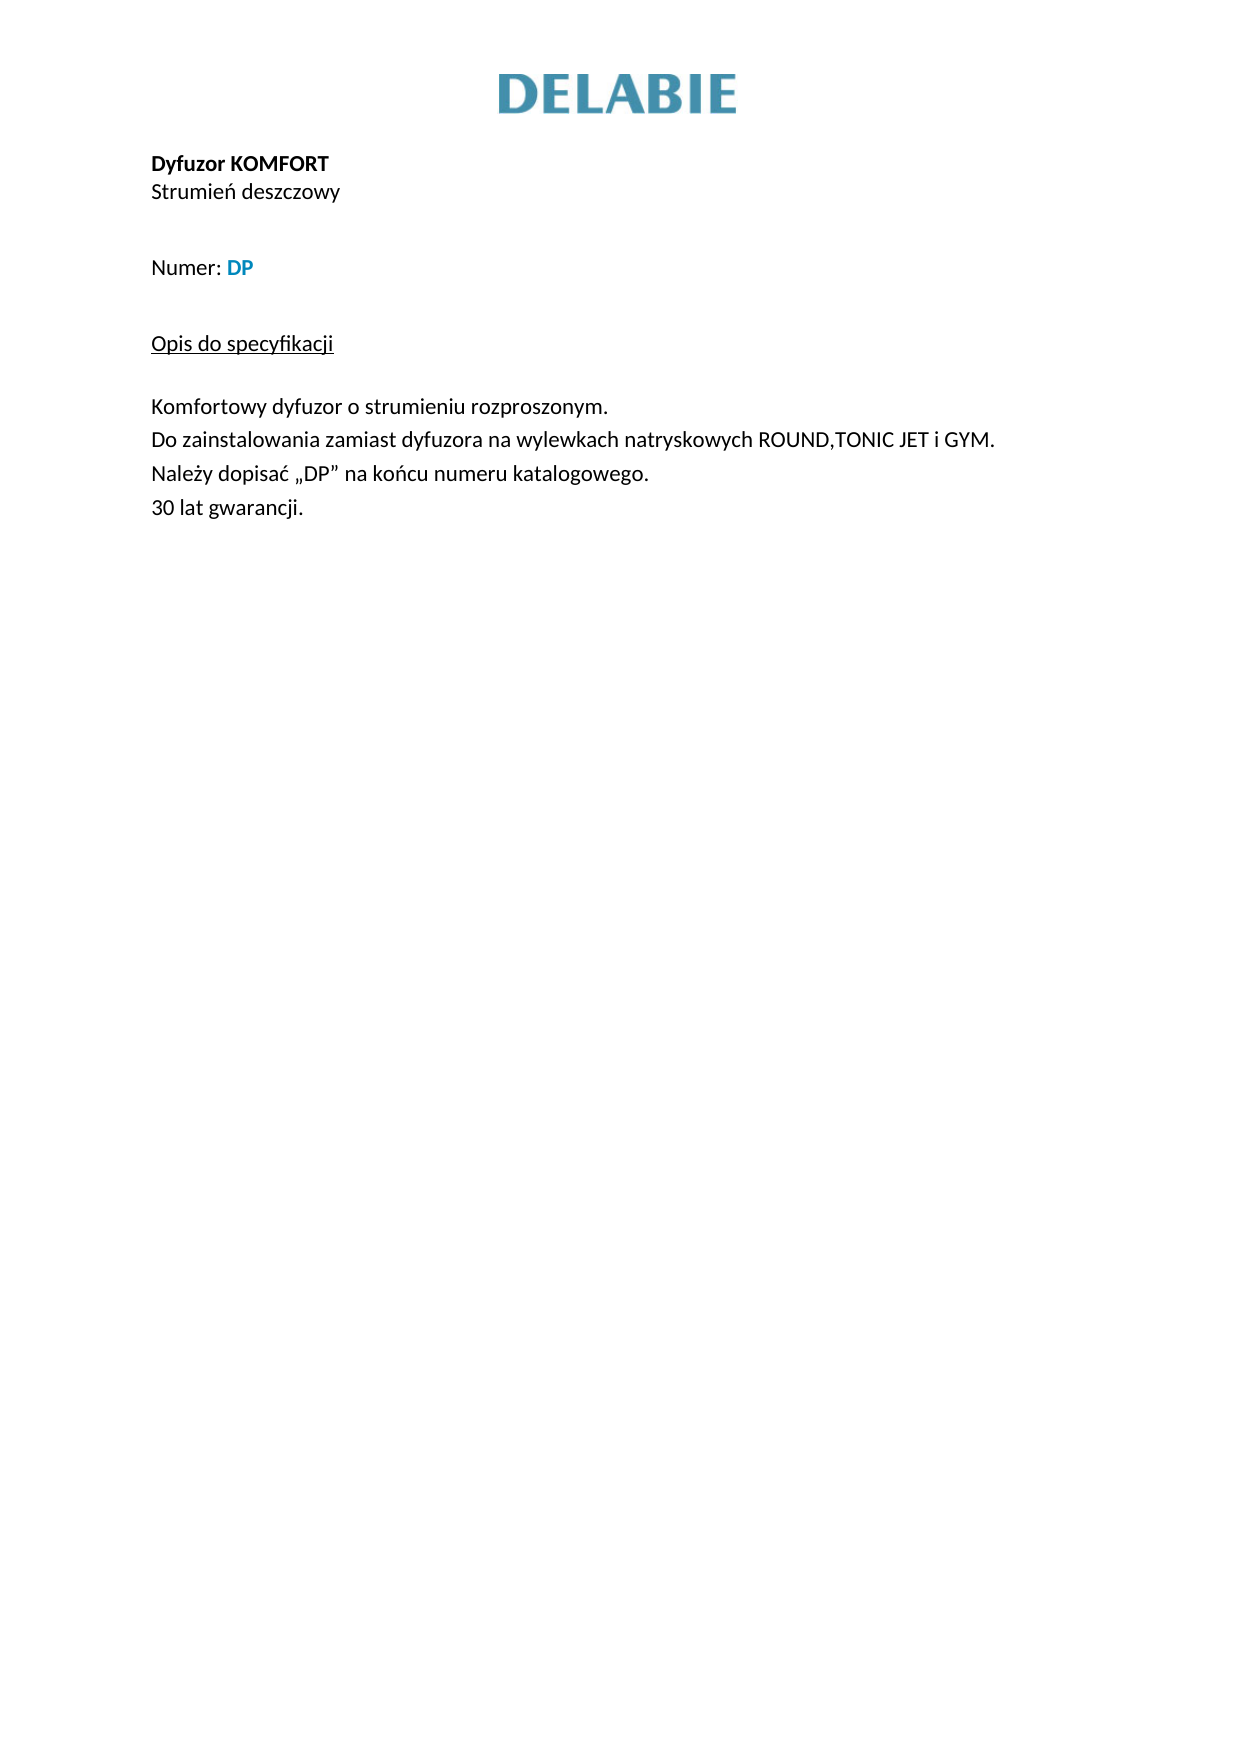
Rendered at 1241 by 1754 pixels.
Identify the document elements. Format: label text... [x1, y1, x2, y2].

text Należy dopisać „DP” na końcu numeru katalogowego. [151, 459, 1084, 487]
text Dyfuzor KOMFORT [151, 149, 1084, 177]
picture [497, 74, 738, 114]
text Numer: DP [151, 253, 1084, 281]
text Opis do specyfikacji [151, 329, 1084, 357]
text Strumień deszczowy [151, 177, 1084, 205]
text Do zainstalowania zamiast dyfuzora na wylewkach natryskowych ROUND,TONIC JET i GYM. [151, 426, 1084, 453]
text Komfortowy dyfuzor o strumieniu rozproszonym. [151, 392, 1084, 420]
text 30 lat gwarancji. [151, 493, 1084, 521]
